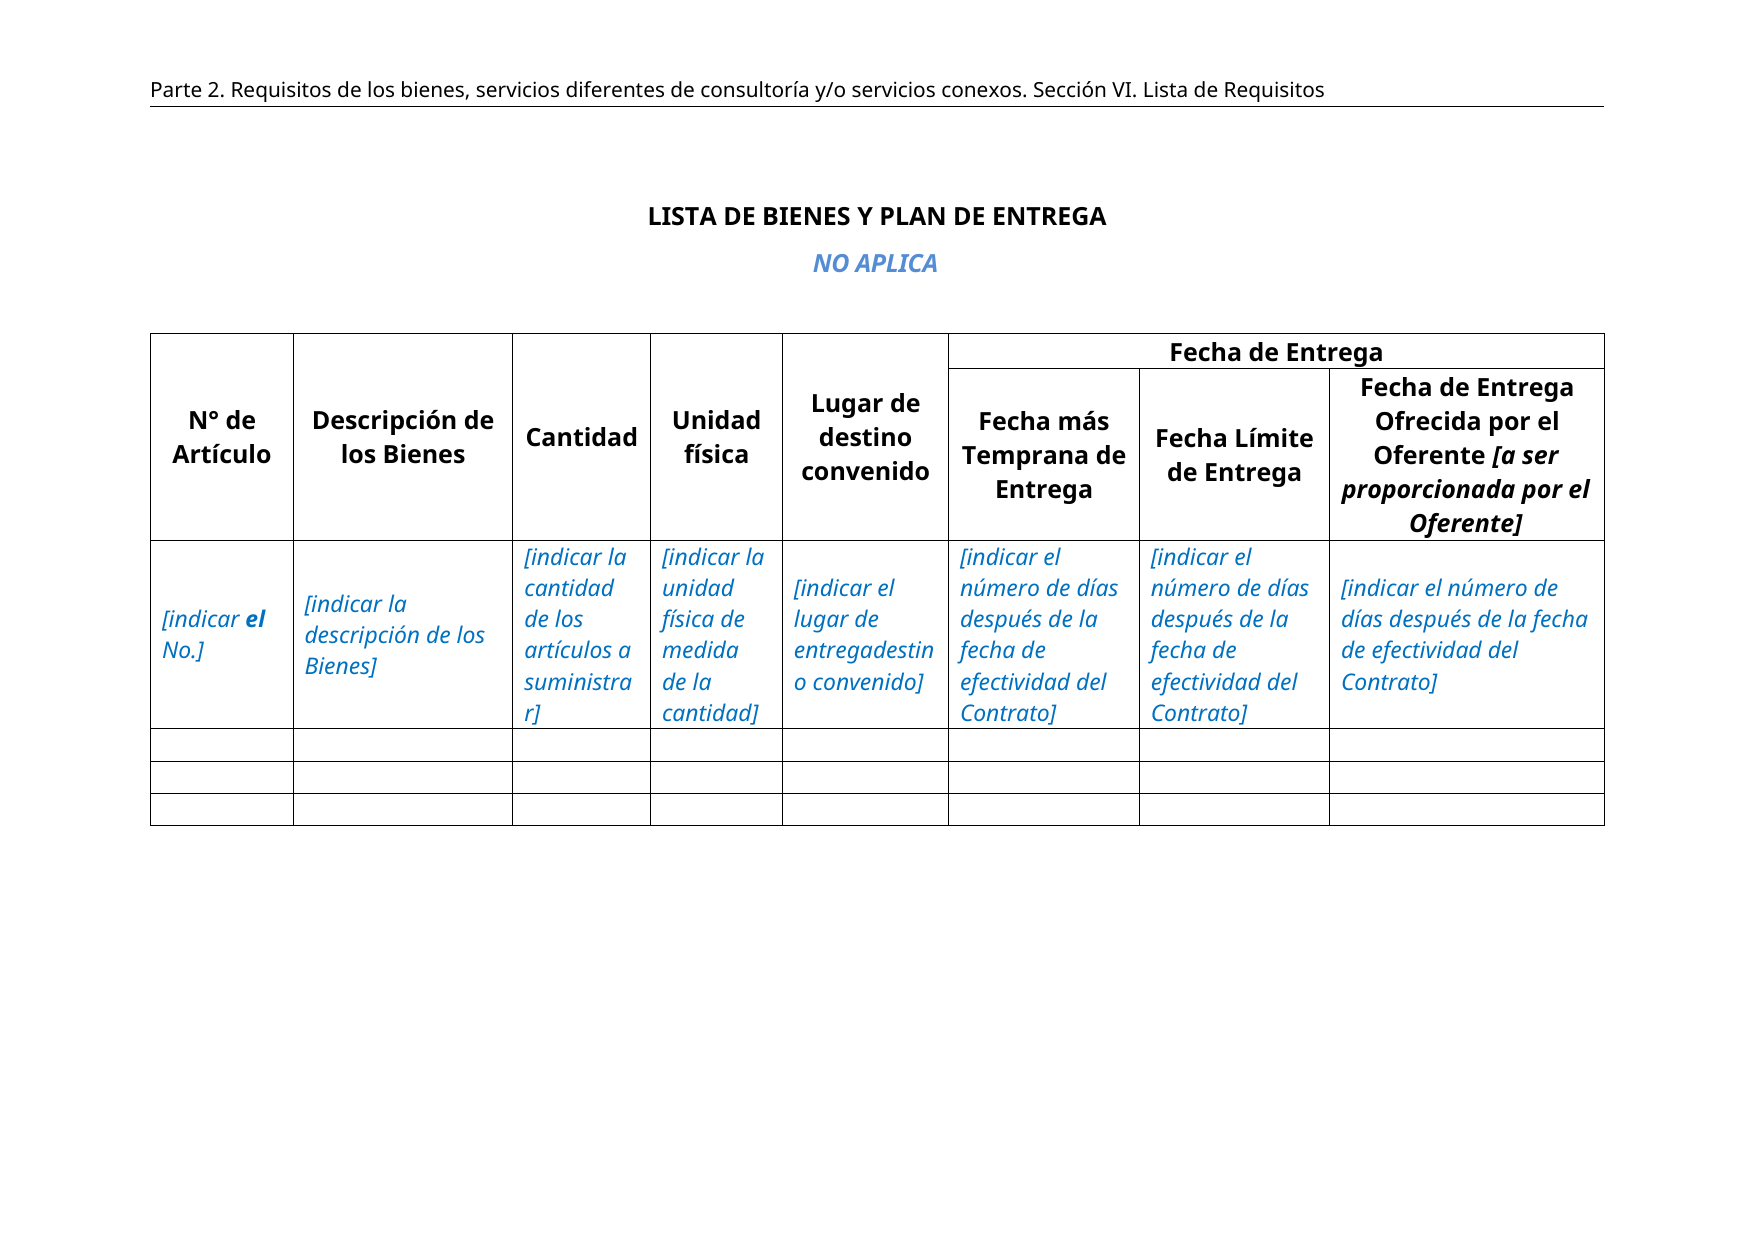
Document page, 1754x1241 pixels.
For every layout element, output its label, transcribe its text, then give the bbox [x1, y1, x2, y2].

table_cell [1140, 729, 1329, 761]
table_cell [513, 729, 650, 761]
table_cell Fecha de Entrega Ofrecida por el Oferente [a ser proporcionada por el Oferente] [1330, 369, 1604, 540]
table_cell [294, 762, 512, 793]
table_cell [783, 762, 948, 793]
table_cell [indicar el No.] [151, 541, 293, 728]
table_header Descripción de los Bienes [294, 334, 512, 540]
table_cell [949, 729, 1139, 761]
table_cell Fecha más Temprana de Entrega [949, 369, 1139, 540]
table_cell [651, 794, 782, 825]
table_cell [151, 729, 293, 761]
table_cell [1140, 762, 1329, 793]
text NO APLICA [150, 245, 1604, 279]
table_cell [949, 762, 1139, 793]
table_header N° de Artículo [151, 334, 293, 540]
table_cell [151, 794, 293, 825]
table_cell [651, 729, 782, 761]
table_header Cantidad [513, 334, 650, 540]
table_cell [651, 762, 782, 793]
text LISTA DE BIENES Y PLAN DE ENTREGA [150, 199, 1604, 233]
table_cell [949, 794, 1139, 825]
table_cell [294, 794, 512, 825]
table_cell [indicar el número de días después de la fecha de efectividad del Contrato] [1330, 541, 1604, 728]
table_cell [513, 794, 650, 825]
table_header Lugar de destino convenido [783, 334, 948, 540]
table_cell [1330, 729, 1604, 761]
table_cell [indicar el número de días después de la fecha de efectividad del Contrato] [1140, 541, 1329, 728]
table_header Fecha de Entrega [949, 334, 1604, 368]
table_cell [1140, 794, 1329, 825]
table_cell [1330, 794, 1604, 825]
table_cell [indicar el lugar de entregadestino convenido] [783, 541, 948, 728]
table_cell [indicar la cantidad de los artículos a suministrar] [513, 541, 650, 728]
table_cell [indicar el número de días después de la fecha de efectividad del Contrato] [949, 541, 1139, 728]
table_cell [indicar la descripción de los Bienes] [294, 541, 512, 728]
table_header Unidad física [651, 334, 782, 540]
table_cell [783, 729, 948, 761]
table_cell [294, 729, 512, 761]
table_cell [513, 762, 650, 793]
table_cell [1330, 762, 1604, 793]
table_cell Fecha Límite de Entrega [1140, 369, 1329, 540]
table_cell [151, 762, 293, 793]
table_cell [783, 794, 948, 825]
table_cell [indicar la unidad física de medida de la cantidad] [651, 541, 782, 728]
